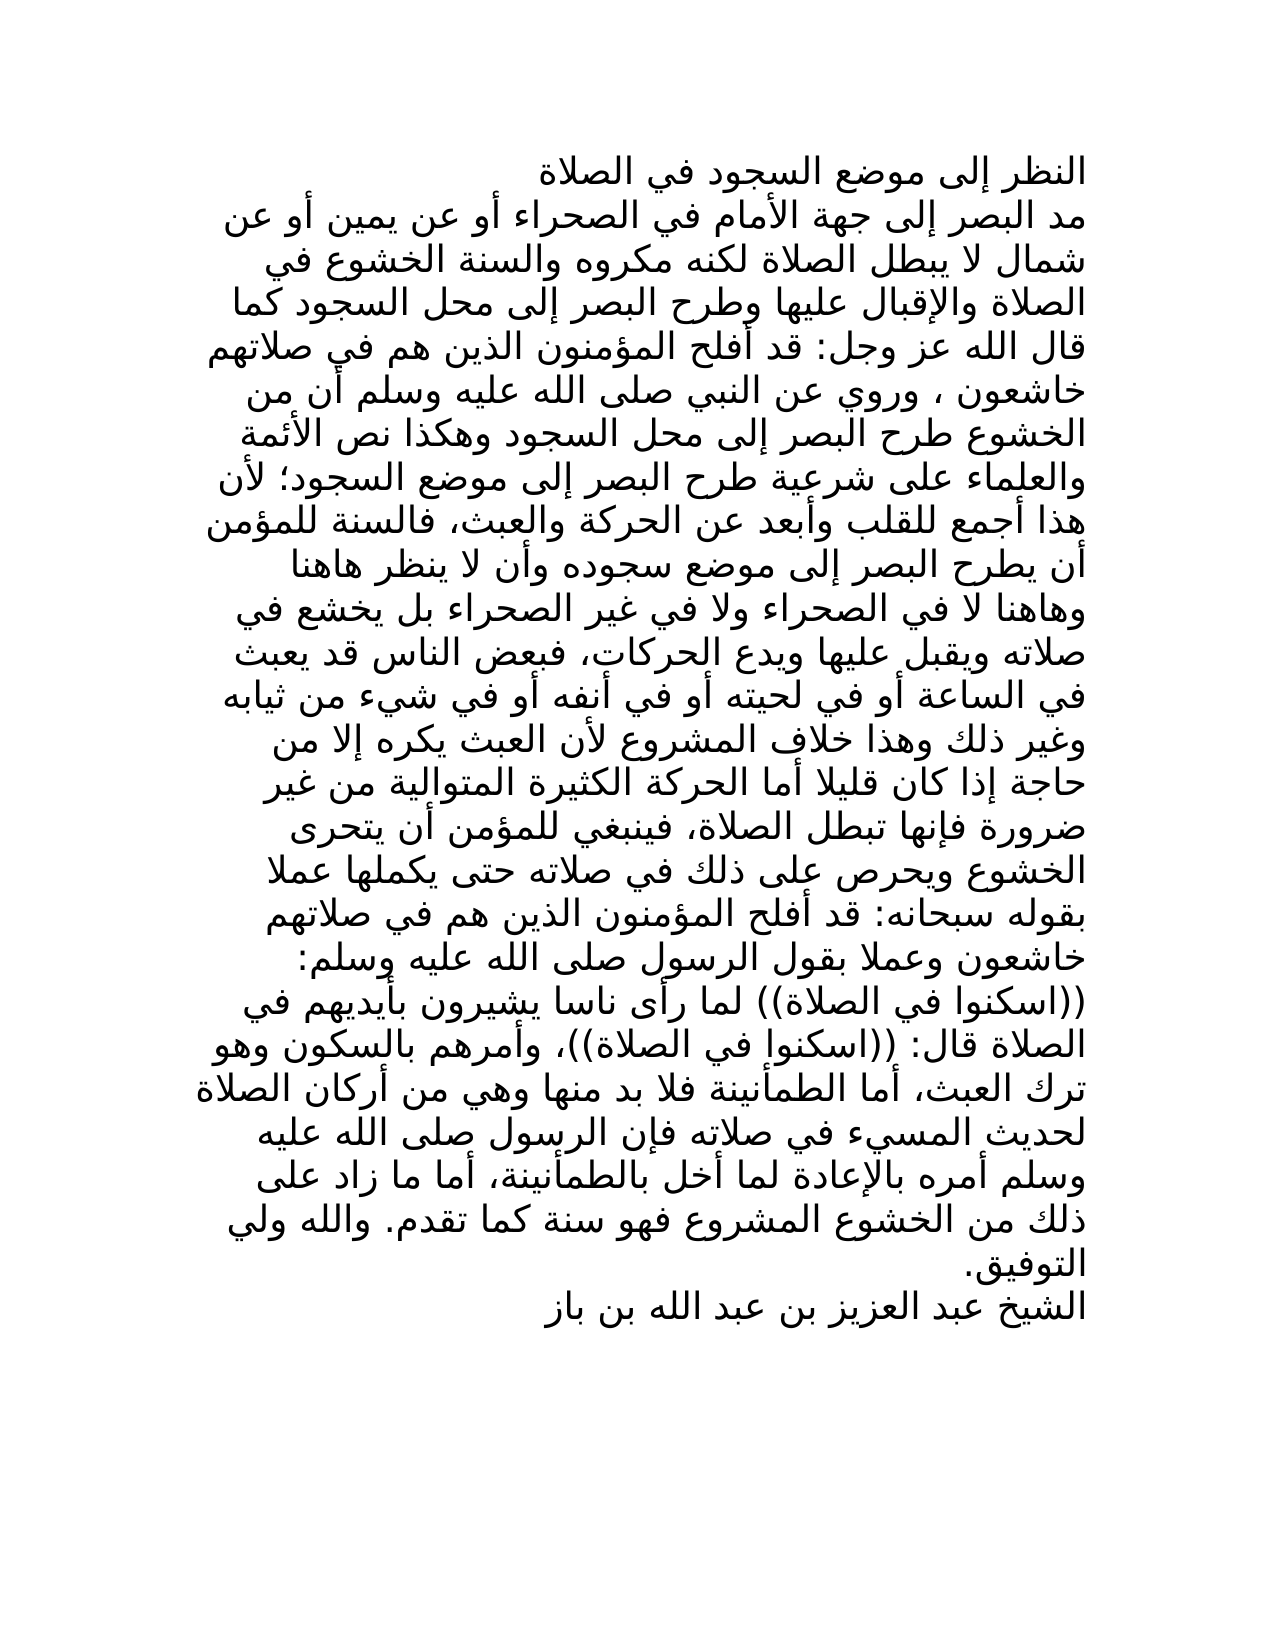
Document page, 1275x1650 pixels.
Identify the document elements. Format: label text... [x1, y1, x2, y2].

text مد البصر إلى جهة الأمام في الصحراء أو عن يمين أو عن شمال لا يبطل الصلاة لكنه مكروه والسنة الخشوع في الصلاة والإقبال عليها وطرح البصر إلى محل السجود كما قال الله عز وجل: قد أفلح المؤمنون الذين هم في صلاتهم خاشعون ، وروي عن النبي صلى الله عليه وسلم أن من الخشوع طرح البصر إلى محل السجود وهكذا نص الأئمة والعلماء على شرعية طرح البصر إلى موضع السجود؛ لأن هذا أجمع للقلب وأبعد عن الحركة والعبث، فالسنة للمؤمن أن يطرح البصر إلى موضع سجوده وأن لا ينظر هاهنا وهاهنا لا في الصحراء ولا في غير الصحراء بل يخشع في صلاته ويقبل عليها ويدع الحركات، فبعض الناس قد يعبث في الساعة أو في لحيته أو في أنفه أو في شيء من ثيابه وغير ذلك وهذا خلاف المشروع لأن العبث يكره إلا من حاجة إذا كان قليلا أما الحركة الكثيرة المتوالية من غير ضرورة فإنها تبطل الصلاة، فينبغي للمؤمن أن يتحرى الخشوع ويحرص على ذلك في صلاته حتى يكملها عملا بقوله سبحانه: قد أفلح المؤمنون الذين هم في صلاتهم خاشعون وعملا بقول الرسول صلى الله عليه وسلم: ((اسكنوا في الصلاة)) لما رأى ناسا يشيرون بأيديهم في الصلاة قال: ((اسكنوا في الصلاة))، وأمرهم بالسكون وهو ترك العبث، أما الطمأنينة فلا بد منها وهي من أركان الصلاة لحديث المسيء في صلاته فإن الرسول صلى الله عليه وسلم أمره بالإعادة لما أخل بالطمأنينة، أما ما زاد على ذلك من الخشوع المشروع فهو سنة كما تقدم. والله ولي التوفيق. [187, 194, 1087, 1285]
text الشيخ عبد العزيز بن عبد الله بن باز [187, 1285, 1087, 1328]
text النظر إلى موضع السجود في الصلاة [187, 150, 1087, 194]
